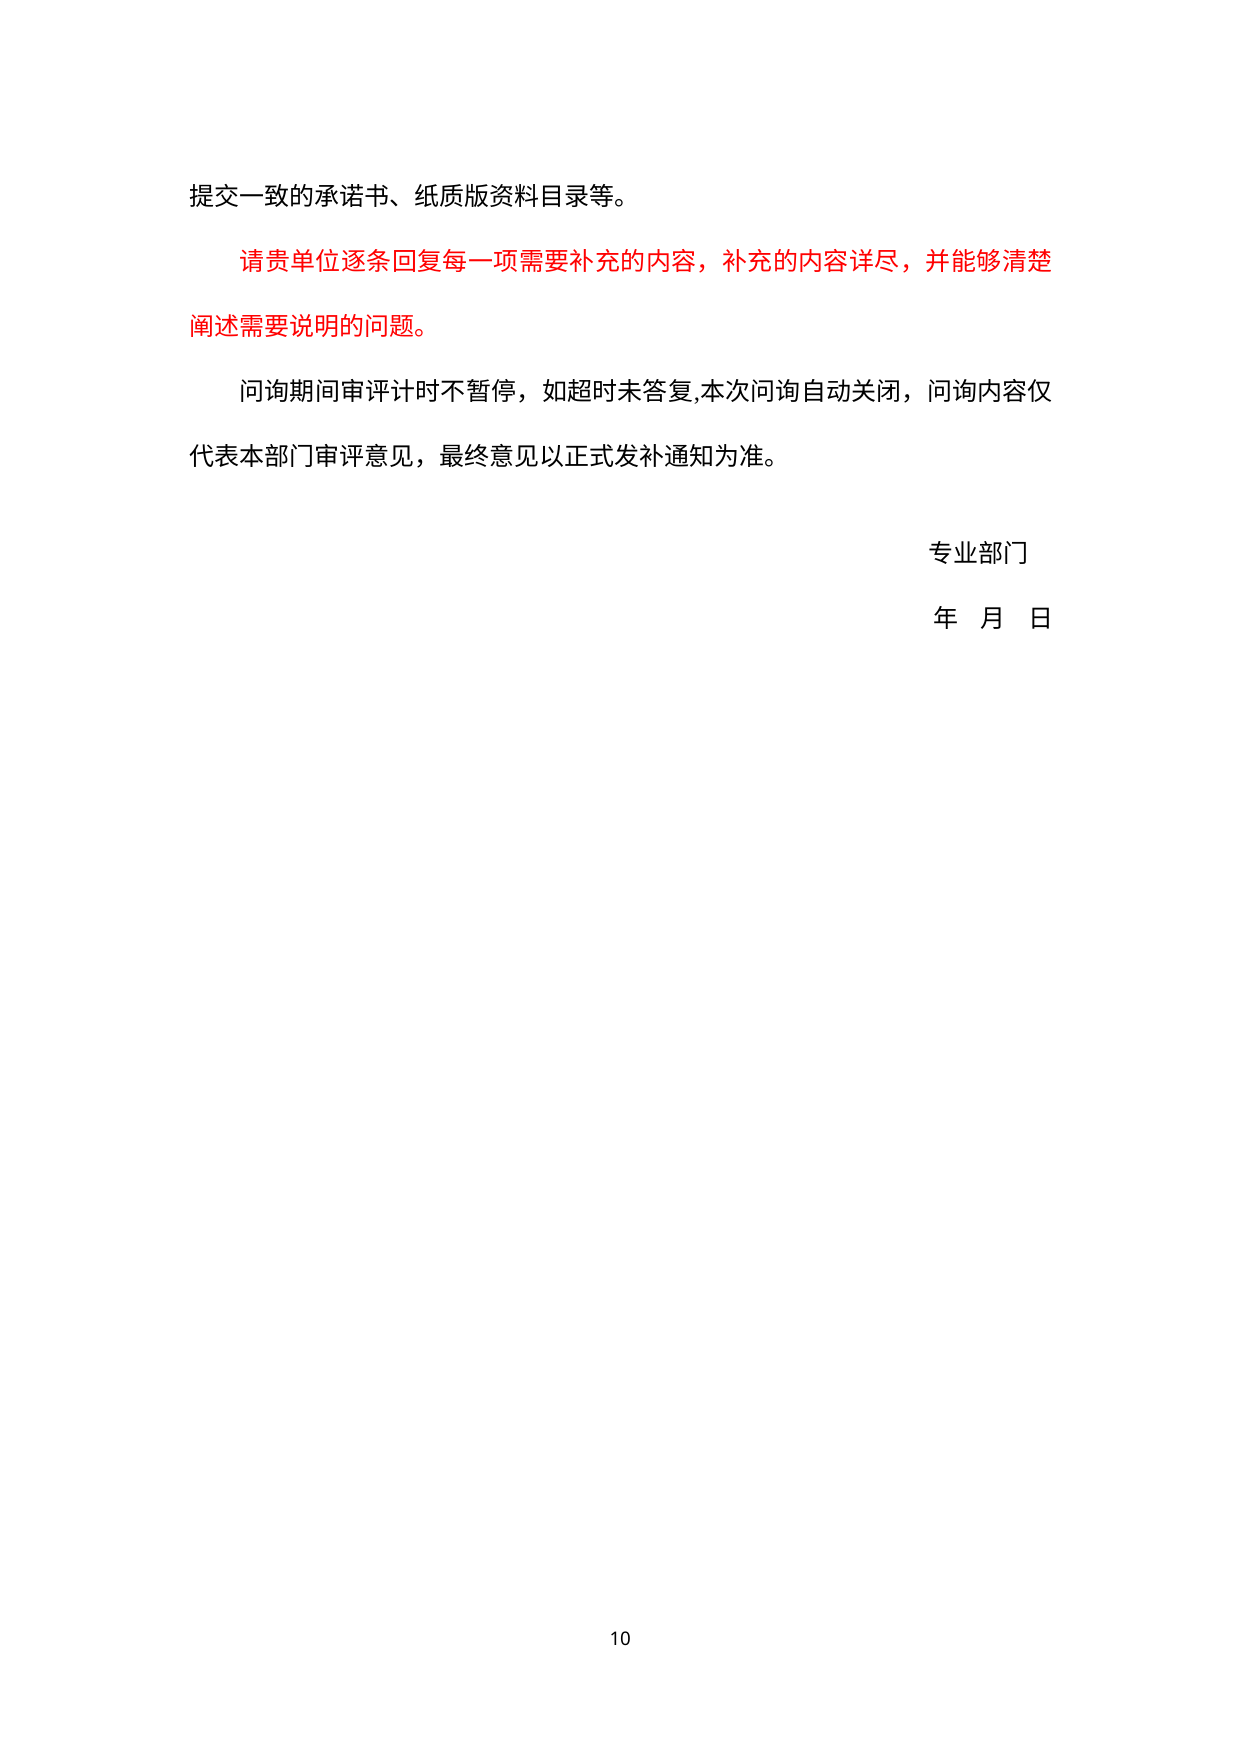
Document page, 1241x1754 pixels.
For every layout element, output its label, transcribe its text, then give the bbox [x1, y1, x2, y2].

text 问询期间审评计时不暂停，如超时未答复,本次问询自动关闭，问询内容仅代表本部门审评意见，最终意见以正式发补通知为准。 [189, 357, 1053, 487]
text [189, 162, 1053, 227]
text 请贵单位逐条回复每一项需要补充的内容，补充的内容详尽，并能够清楚阐述需要说明的问题。 [189, 227, 1053, 357]
text 专业部门 [187, 519, 1028, 584]
text 年 月 日 [189, 584, 1053, 649]
